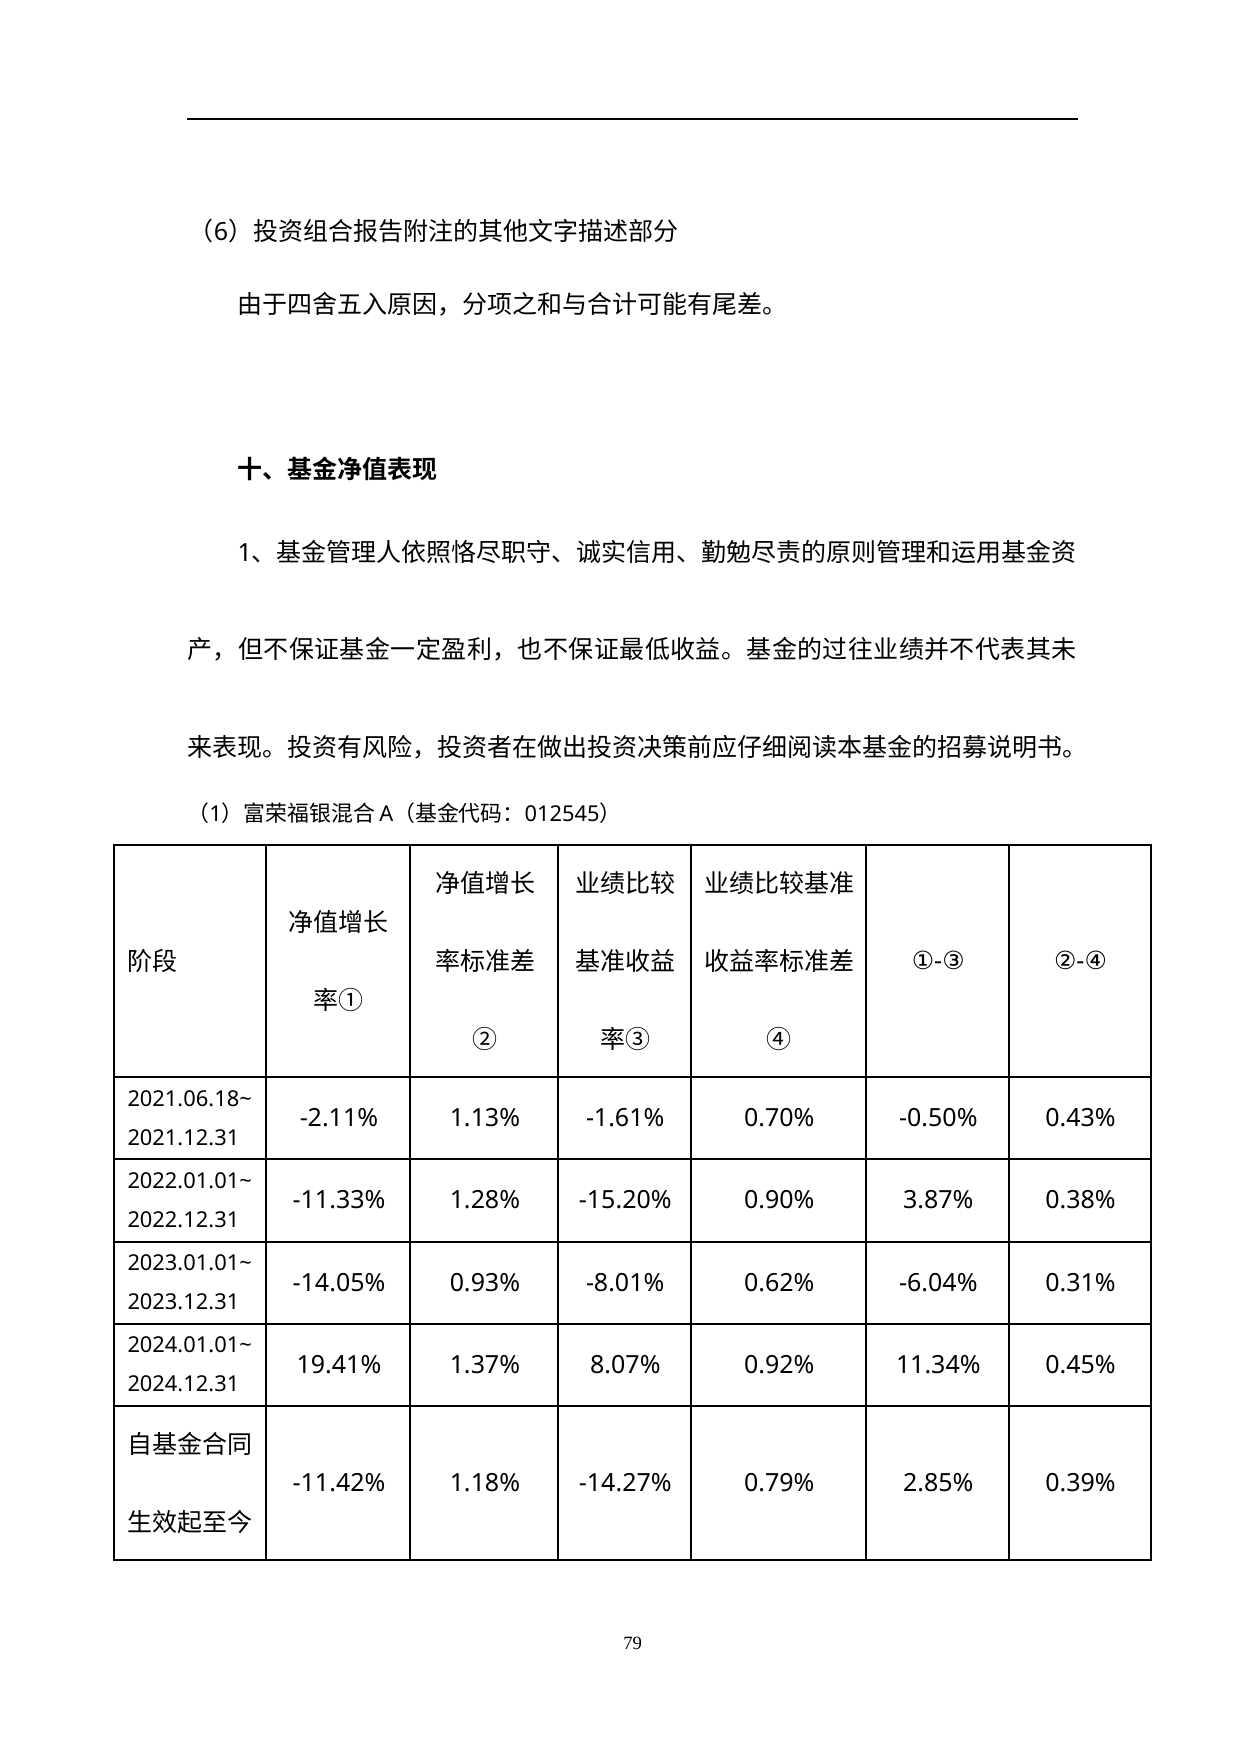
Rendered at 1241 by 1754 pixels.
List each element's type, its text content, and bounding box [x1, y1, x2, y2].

text （6）投资组合报告附注的其他文字描述部分 [189, 197, 1078, 262]
text 十、基金净值表现 [187, 435, 1078, 500]
table_cell 0.90% [692, 1160, 865, 1241]
table_cell 19.41% [267, 1325, 409, 1405]
table_cell 2024.01.01~2024.12.31 [115, 1325, 265, 1405]
table_header 净值增长率① [267, 846, 409, 1076]
table_cell -2.11% [267, 1078, 409, 1158]
table_cell -0.50% [867, 1078, 1008, 1158]
table_cell 2.85% [867, 1407, 1008, 1559]
table_cell 0.31% [1010, 1243, 1150, 1323]
table_cell 1.28% [411, 1160, 557, 1241]
table_cell 1.18% [411, 1407, 557, 1559]
text （1）富荣福银混合A（基金代码：012545） [187, 796, 1078, 828]
table_cell 自基金合同生效起至今 [115, 1407, 265, 1559]
table_cell 2021.06.18~2021.12.31 [115, 1078, 265, 1158]
table_cell 1.37% [411, 1325, 557, 1405]
table_cell -14.27% [559, 1407, 690, 1559]
table_cell 3.87% [867, 1160, 1008, 1241]
table_cell -15.20% [559, 1160, 690, 1241]
table_cell -11.33% [267, 1160, 409, 1241]
table_cell 0.93% [411, 1243, 557, 1323]
table_header 业绩比较基准收益率③ [559, 846, 690, 1076]
table_cell 2022.01.01~2022.12.31 [115, 1160, 265, 1241]
text 1、基金管理人依照恪尽职守、诚实信用、勤勉尽责的原则管理和运用基金资产，但不保证基金一定盈利，也不保证最低收益。基金的过往业绩并不代表其未来表现。投资有风险，投资者在做出投资决策前应仔细阅读本基金的招募说明书。 [187, 518, 1078, 778]
table_cell 0.39% [1010, 1407, 1150, 1559]
table_cell 2023.01.01~2023.12.31 [115, 1243, 265, 1323]
table_header 阶段 [115, 846, 265, 1076]
table_header ②-④ [1010, 846, 1150, 1076]
table_cell 0.43% [1010, 1078, 1150, 1158]
table_header 业绩比较基准收益率标准差④ [692, 846, 865, 1076]
text 由于四舍五入原因，分项之和与合计可能有尾差。 [187, 270, 1078, 335]
table_cell 1.13% [411, 1078, 557, 1158]
table_cell -14.05% [267, 1243, 409, 1323]
table_cell -1.61% [559, 1078, 690, 1158]
table_cell 0.79% [692, 1407, 865, 1559]
table_cell 0.45% [1010, 1325, 1150, 1405]
table_cell 0.92% [692, 1325, 865, 1405]
table_cell -6.04% [867, 1243, 1008, 1323]
table_cell 0.38% [1010, 1160, 1150, 1241]
table_cell 0.70% [692, 1078, 865, 1158]
table_cell 0.62% [692, 1243, 865, 1323]
table_cell -11.42% [267, 1407, 409, 1559]
table_header ①-③ [867, 846, 1008, 1076]
table_header 净值增长率标准差② [411, 846, 557, 1076]
table_cell 11.34% [867, 1325, 1008, 1405]
table_cell -8.01% [559, 1243, 690, 1323]
table_cell 8.07% [559, 1325, 690, 1405]
